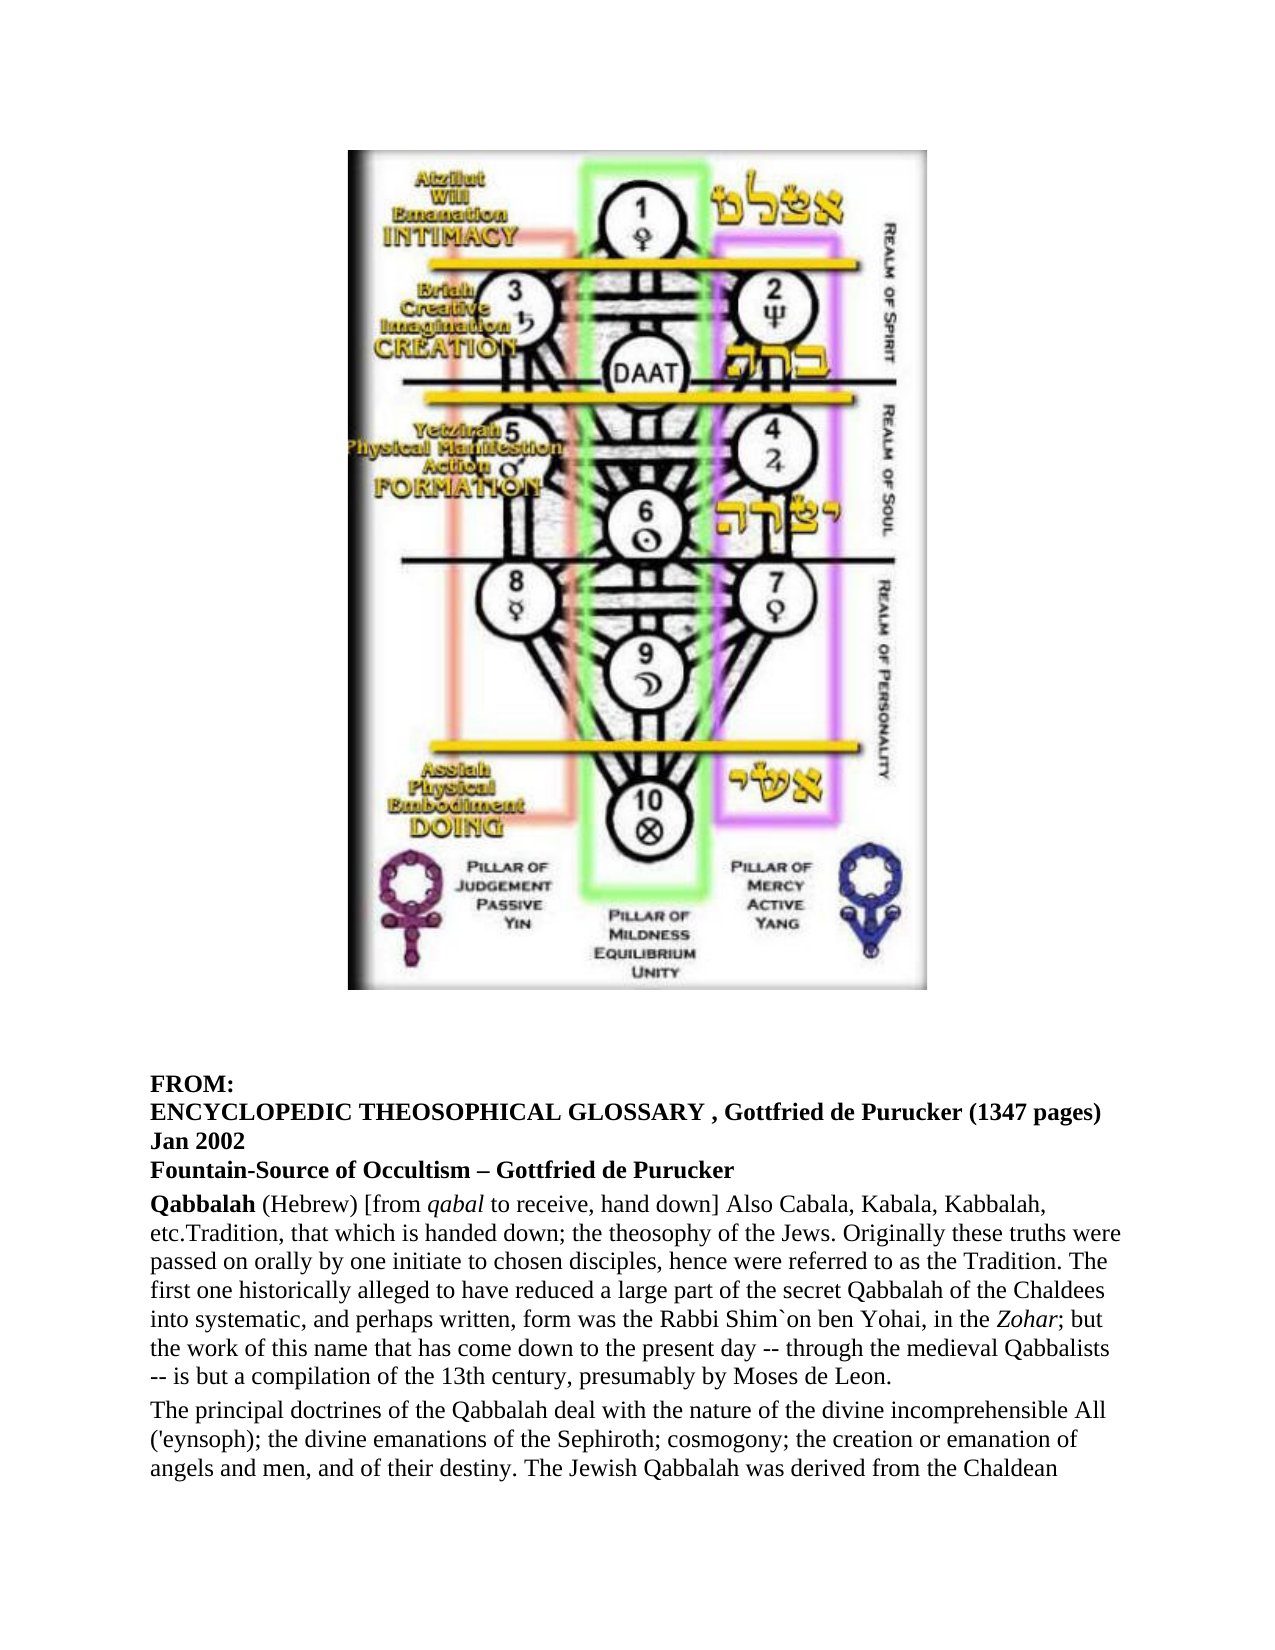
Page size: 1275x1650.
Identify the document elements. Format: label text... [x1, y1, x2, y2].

text ENCYCLOPEDIC THEOSOPHICAL GLOSSARY , Gottfried de Purucker (1347 pages) Jan 2002 Fountain-Source of Occultism – Gottfried de Purucker [150, 1097, 1125, 1184]
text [150, 1395, 1125, 1481]
picture [347, 150, 928, 990]
text Qabbalah (Hebrew) [from qabal to receive, hand down] Also Cabala, Kabala, Kabbalah, etc.Tradition, that which is handed down; the theosophy of the Jews. Originally these truths were passed on orally by one initiate to chosen disciples, hence were referred to as the Tradition. The first one historically alleged to have reduced a large part of the secret Qabbalah of the Chaldees into systematic, and perhaps written, form was the Rabbi Shim`on ben Yohai, in the Zohar; but the work of this name that has come down to the present day -- through the medieval Qabbalists -- is but a compilation of the 13th century, presumably by Moses de Leon. [150, 1189, 1125, 1390]
text FROM: [150, 1069, 1125, 1097]
